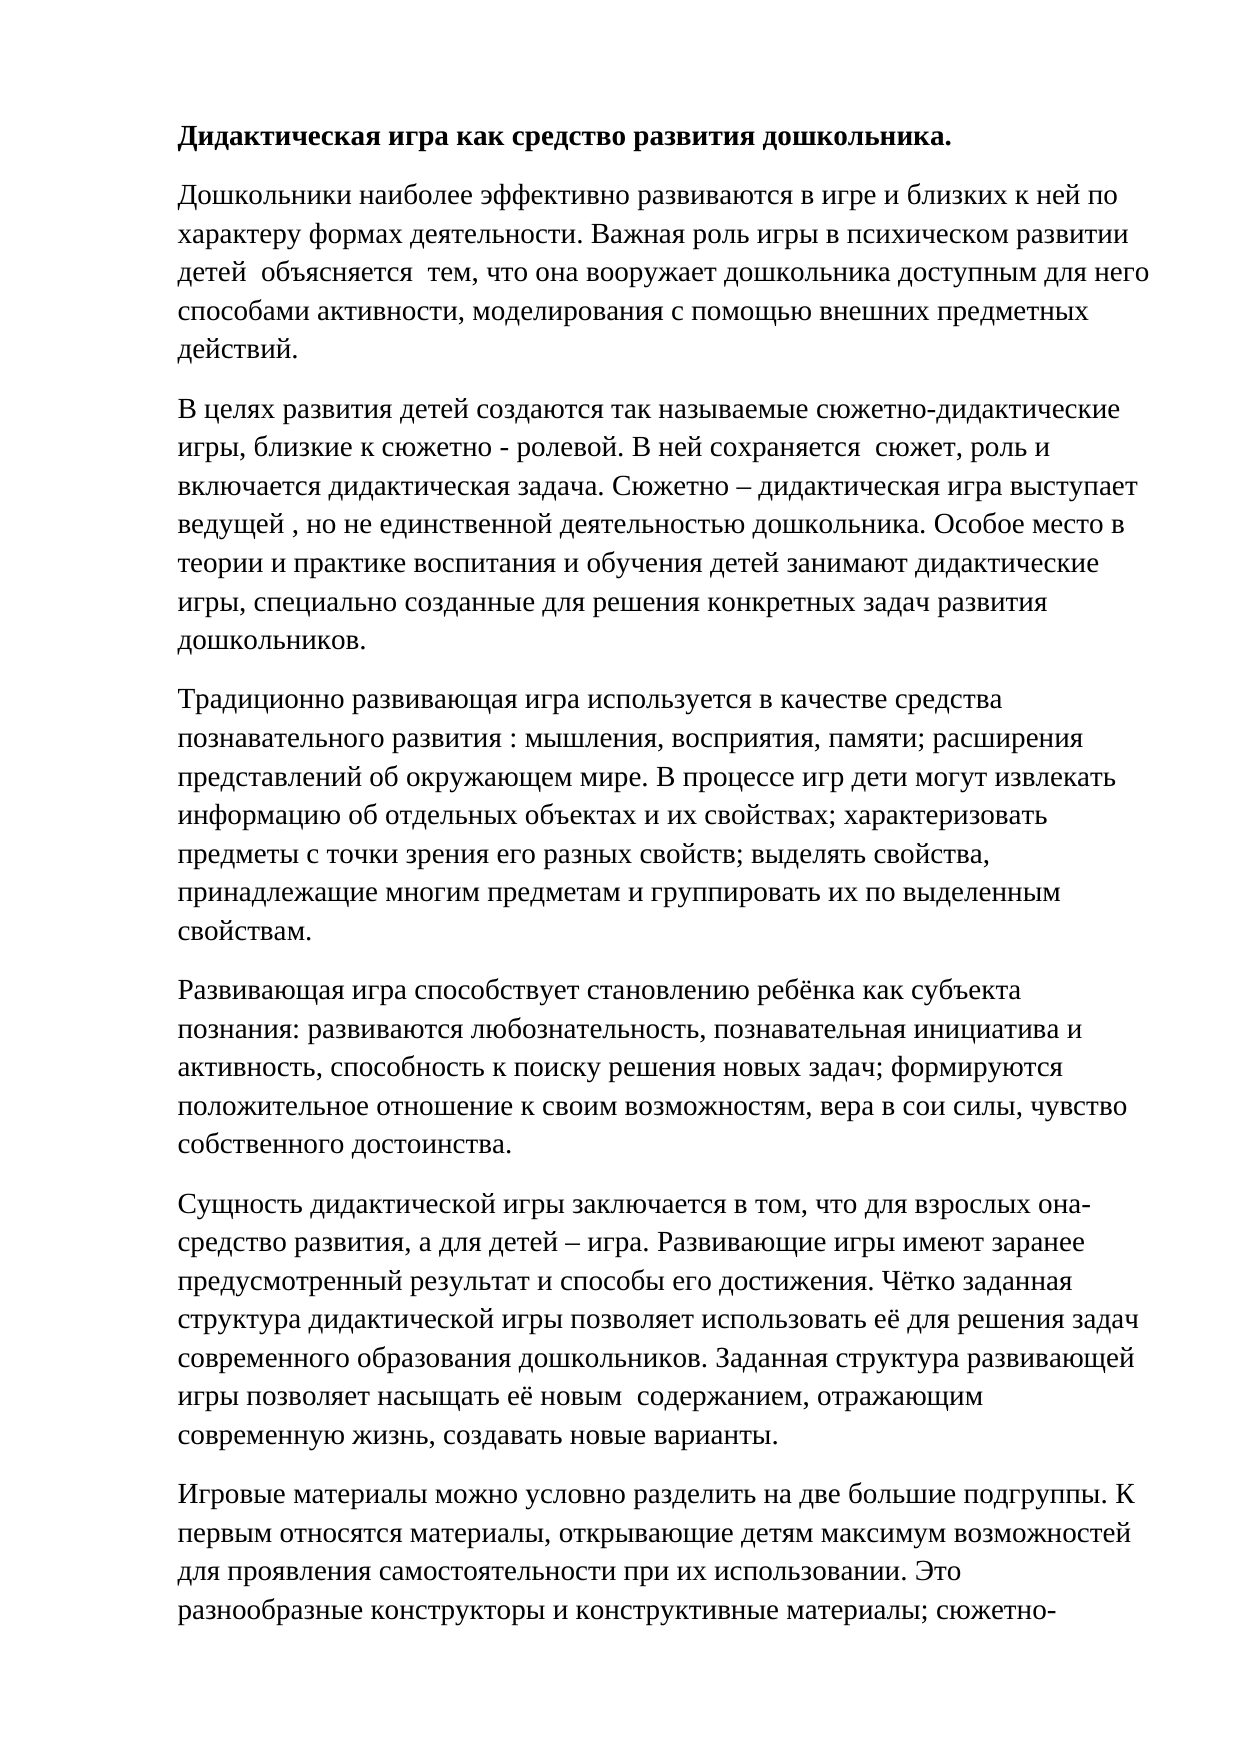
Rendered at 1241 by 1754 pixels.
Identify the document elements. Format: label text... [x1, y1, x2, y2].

text Дошкольники наиболее эффективно развиваются в игре и близких к ней по характеру формах деятельности. Важная роль игры в психическом развитии детей объясняется тем, что она вооружает дошкольника доступным для него способами активности, моделирования с помощью внешних предметных действий. [177, 177, 1152, 365]
text Сущность дидактической игры заключается в том, что для взрослых она- средство развития, а для детей – игра. Развивающие игры имеют заранее предусмотренный результат и способы его достижения. Чётко заданная структура дидактической игры позволяет использовать её для решения задач современного образования дошкольников. Заданная структура развивающей игры позволяет насыщать её новым содержанием, отражающим современную жизнь, создавать новые варианты. [177, 1186, 1152, 1451]
text Развивающая игра способствует становлению ребёнка как субъекта познания: развиваются любознательность, познавательная инициатива и активность, способность к поиску решения новых задач; формируются положительное отношение к своим возможностям, вера в сои силы, чувство собственного достоинства. [177, 972, 1152, 1160]
text Дидактическая игра как средство развития дошкольника. [177, 118, 1152, 152]
text Традиционно развивающая игра используется в качестве средства познавательного развития : мышления, восприятия, памяти; расширения представлений об окружающем мире. В процессе игр дети могут извлекать информацию об отдельных объектах и их свойствах; характеризовать предметы с точки зрения его разных свойств; выделять свойства, принадлежащие многим предметам и группировать их по выделенным свойствам. [177, 682, 1152, 946]
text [177, 1476, 1152, 1626]
text В целях развития детей создаются так называемые сюжетно-дидактические игры, близкие к сюжетно - ролевой. В ней сохраняется сюжет, роль и включается дидактическая задача. Сюжетно – дидактическая игра выступает ведущей , но не единственной деятельностью дошкольника. Особое место в теории и практике воспитания и обучения детей занимают дидактические игры, специально созданные для решения конкретных задач развития дошкольников. [177, 391, 1152, 656]
